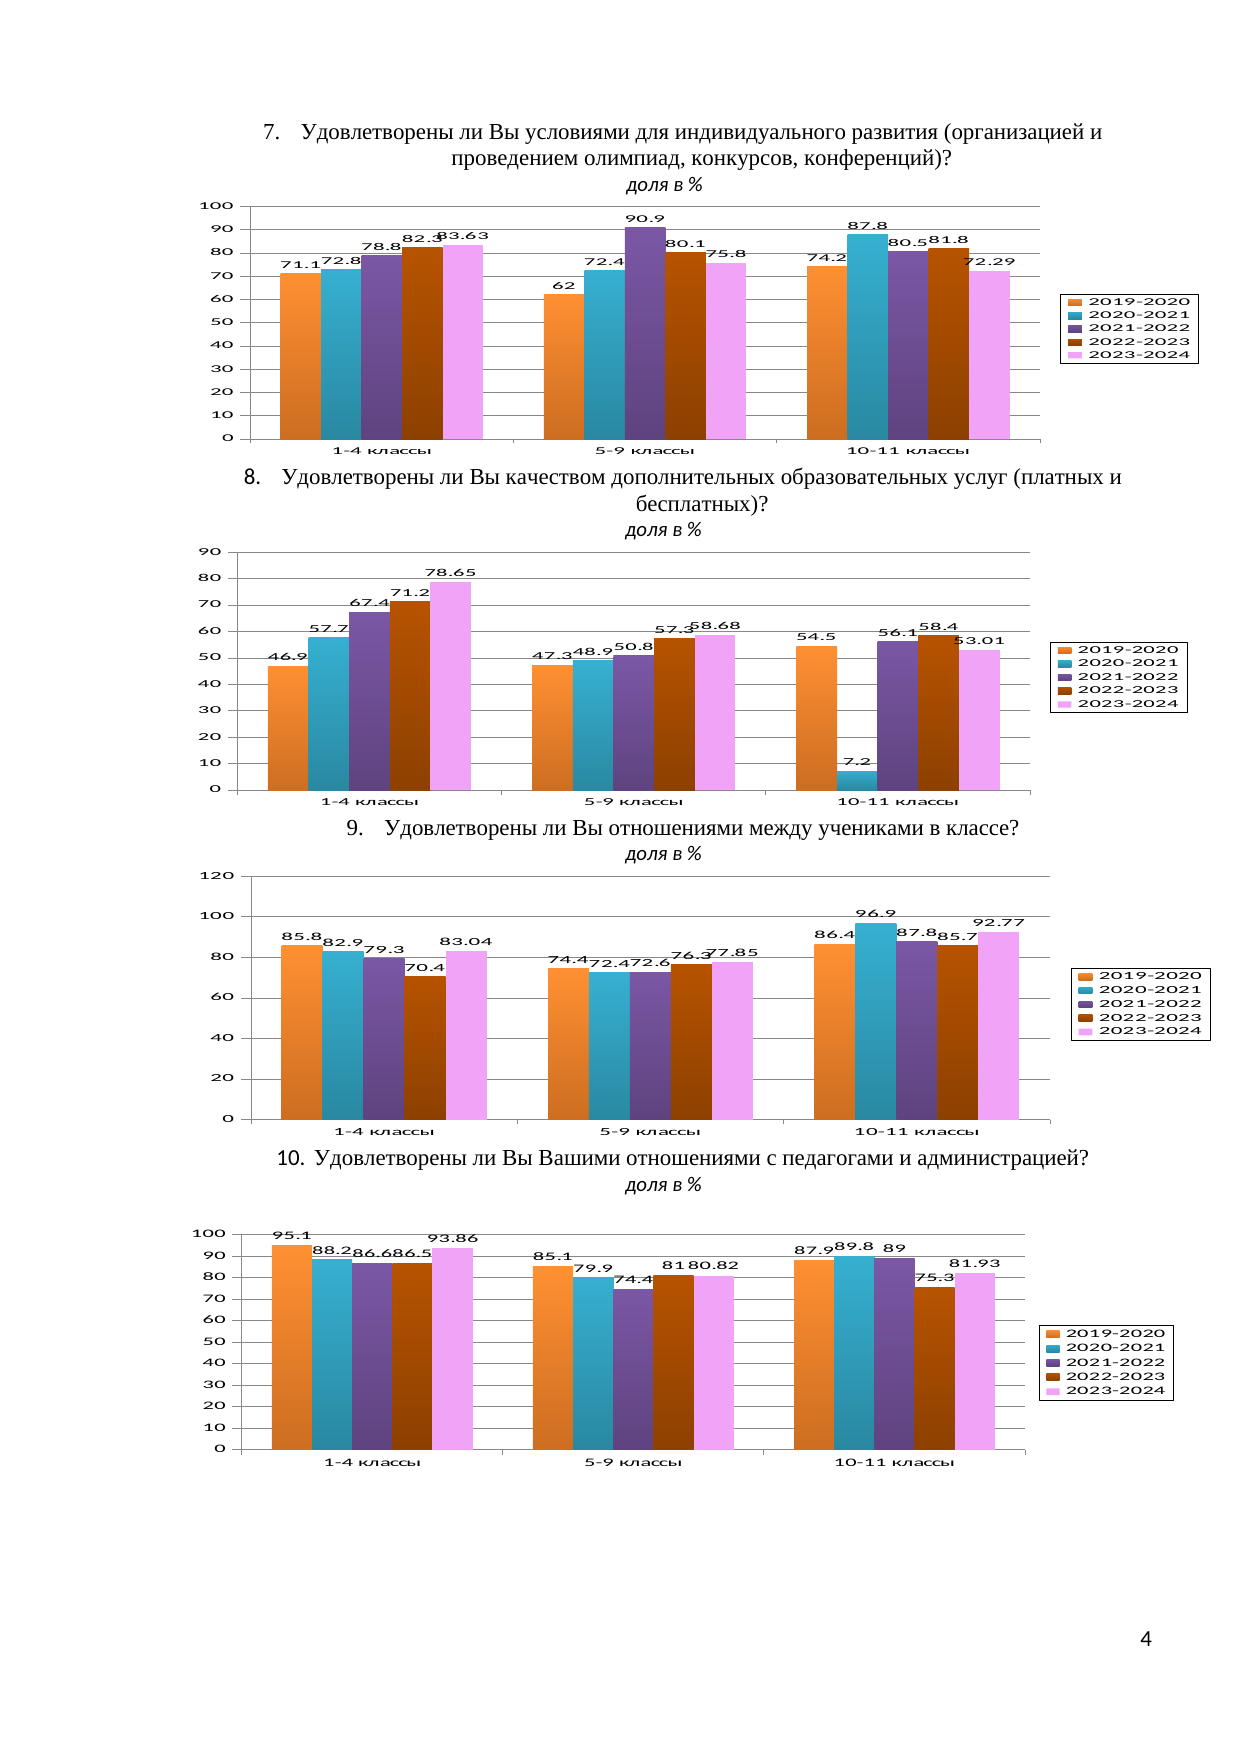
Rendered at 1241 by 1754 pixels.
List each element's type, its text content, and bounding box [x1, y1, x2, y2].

list Удовлетворены ли Вы условиями для индивидуального развития (организацией и проведением олимпиад, конкурсов, конференций)? [215, 118, 1152, 171]
text доля в % [177, 840, 1152, 865]
text доля в % [177, 171, 1152, 196]
list Удовлетворены ли Вы отношениями между учениками в классе? [215, 814, 1152, 840]
text доля в % [177, 1171, 1152, 1197]
text доля в % [177, 516, 1152, 541]
list Удовлетворены ли Вы качеством дополнительных образовательных услуг (платных и бесплатных)? [215, 462, 1152, 516]
list Удовлетворены ли Вы Вашими отношениями с педагогами и администрацией? [215, 1144, 1152, 1171]
